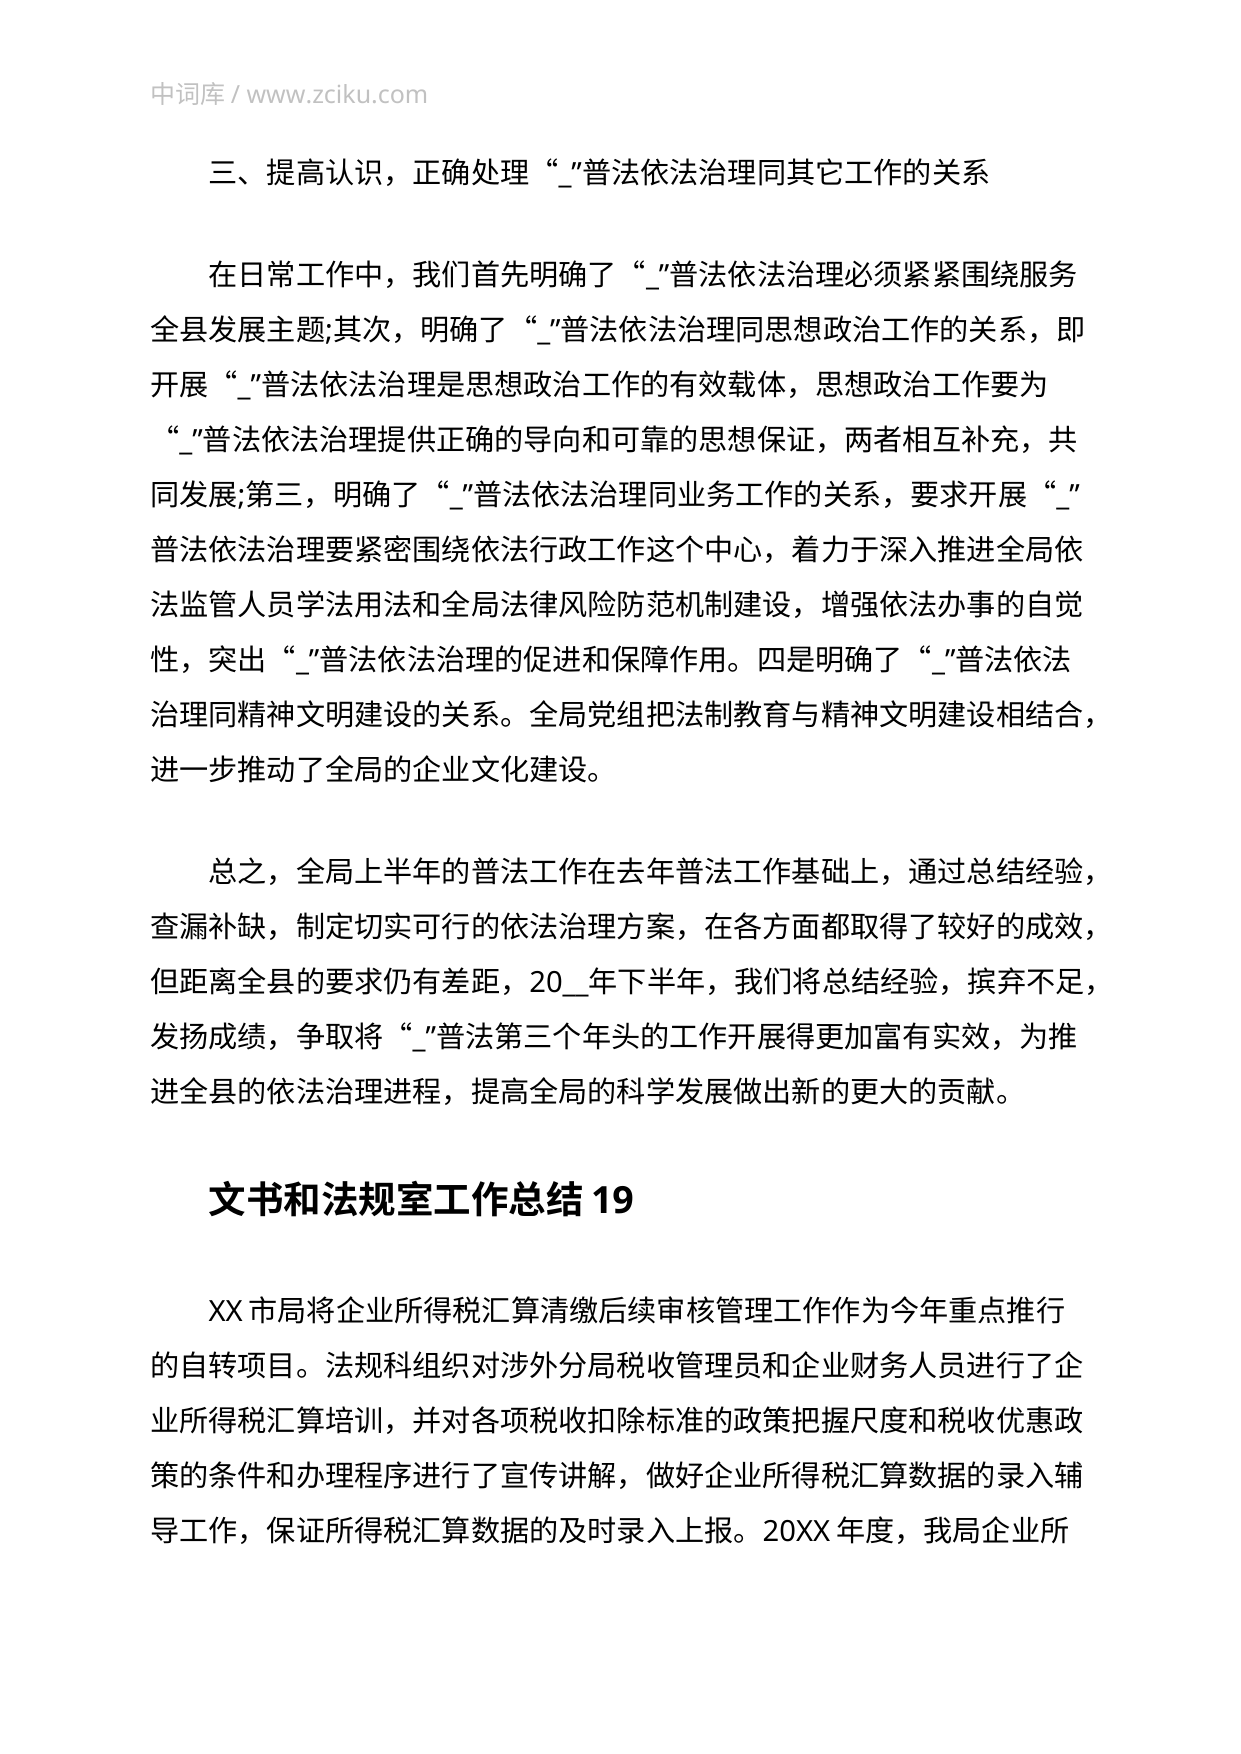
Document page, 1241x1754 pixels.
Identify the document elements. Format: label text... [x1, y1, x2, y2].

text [150, 1288, 1090, 1550]
text 文书和法规室工作总结19 [150, 1170, 1090, 1224]
text 总之，全局上半年的普法工作在去年普法工作基础上，通过总结经验，查漏补缺，制定切实可行的依法治理方案，在各方面都取得了较好的成效，但距离全县的要求仍有差距，20__年下半年，我们将总结经验，摈弃不足，发扬成绩，争取将“_”普法第三个年头的工作开展得更加富有实效，为推进全县的依法治理进程，提高全局的科学发展做出新的更大的贡献。 [150, 848, 1090, 1111]
text 在日常工作中，我们首先明确了“_”普法依法治理必须紧紧围绕服务全县发展主题;其次，明确了“_”普法依法治理同思想政治工作的关系，即开展“_”普法依法治理是思想政治工作的有效载体，思想政治工作要为“_”普法依法治理提供正确的导向和可靠的思想保证，两者相互补充，共同发展;第三，明确了“_”普法依法治理同业务工作的关系，要求开展“_”普法依法治理要紧密围绕依法行政工作这个中心，着力于深入推进全局依法监管人员学法用法和全局法律风险防范机制建设，增强依法办事的自觉性，突出“_”普法依法治理的促进和保障作用。四是明确了“_”普法依法治理同精神文明建设的关系。全局党组把法制教育与精神文明建设相结合，进一步推动了全局的企业文化建设。 [150, 252, 1090, 789]
text 三、提高认识，正确处理“_”普法依法治理同其它工作的关系 [150, 150, 1090, 192]
